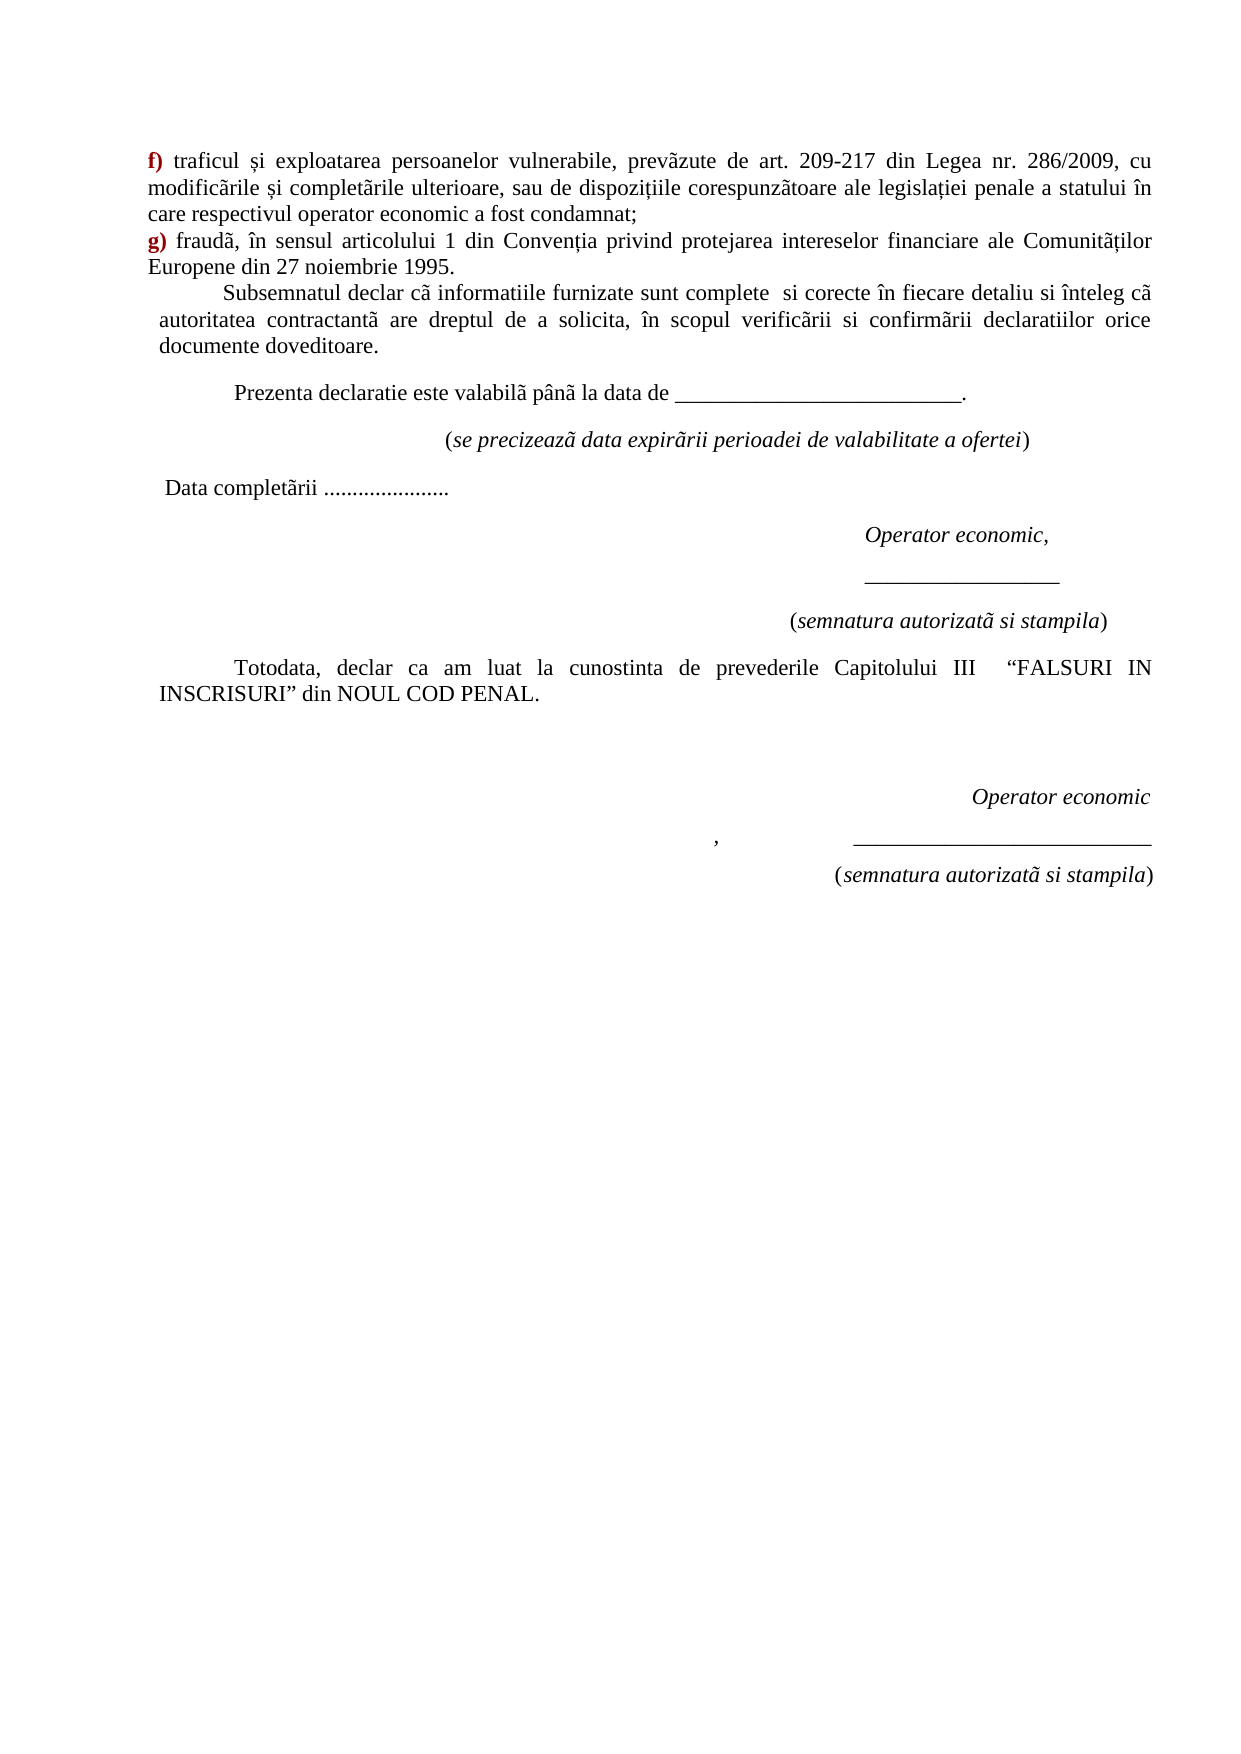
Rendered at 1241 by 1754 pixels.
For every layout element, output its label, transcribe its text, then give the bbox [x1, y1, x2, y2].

text (semnatura autorizatã si stampila) [159, 607, 1153, 633]
text _________________ [159, 560, 1153, 586]
text Subsemnatul declar cã informatiile furnizate sunt complete si corecte în fiecare detaliu si înteleg cã autoritatea contractantã are dreptul de a solicita, în scopul verificãrii si confirmãrii declaratiilor orice documente doveditoare. [159, 279, 1153, 358]
text (semnatura autorizatã si stampila) [159, 861, 1153, 887]
text g) fraudã, în sensul articolului 1 din Convenția privind protejarea intereselor financiare ale Comunitãților Europene din 27 noiembrie 1995. [148, 227, 1153, 279]
text , __________________________ [159, 822, 1153, 848]
text Operator economic [159, 783, 1153, 809]
text Operator economic, [159, 521, 1153, 547]
text f) traficul și exploatarea persoanelor vulnerabile, prevãzute de art. 209-217 din Legea nr. 286/2009, cu modificãrile și completãrile ulterioare, sau de dispozițiile corespunzãtoare ale legislației penale a statului în care respectivul operator economic a fost condamnat; [148, 148, 1153, 227]
text Data completãrii ...................... [159, 474, 1153, 500]
text Totodata, declar ca am luat la cunostinta de prevederile Capitolului III “FALSURI IN INSCRISURI” din NOUL COD PENAL. [159, 654, 1153, 707]
text Prezenta declaratie este valabilã pânã la data de _________________________. [159, 379, 1153, 406]
text (se precizeazã data expirãrii perioadei de valabilitate a ofertei) [159, 426, 1153, 453]
